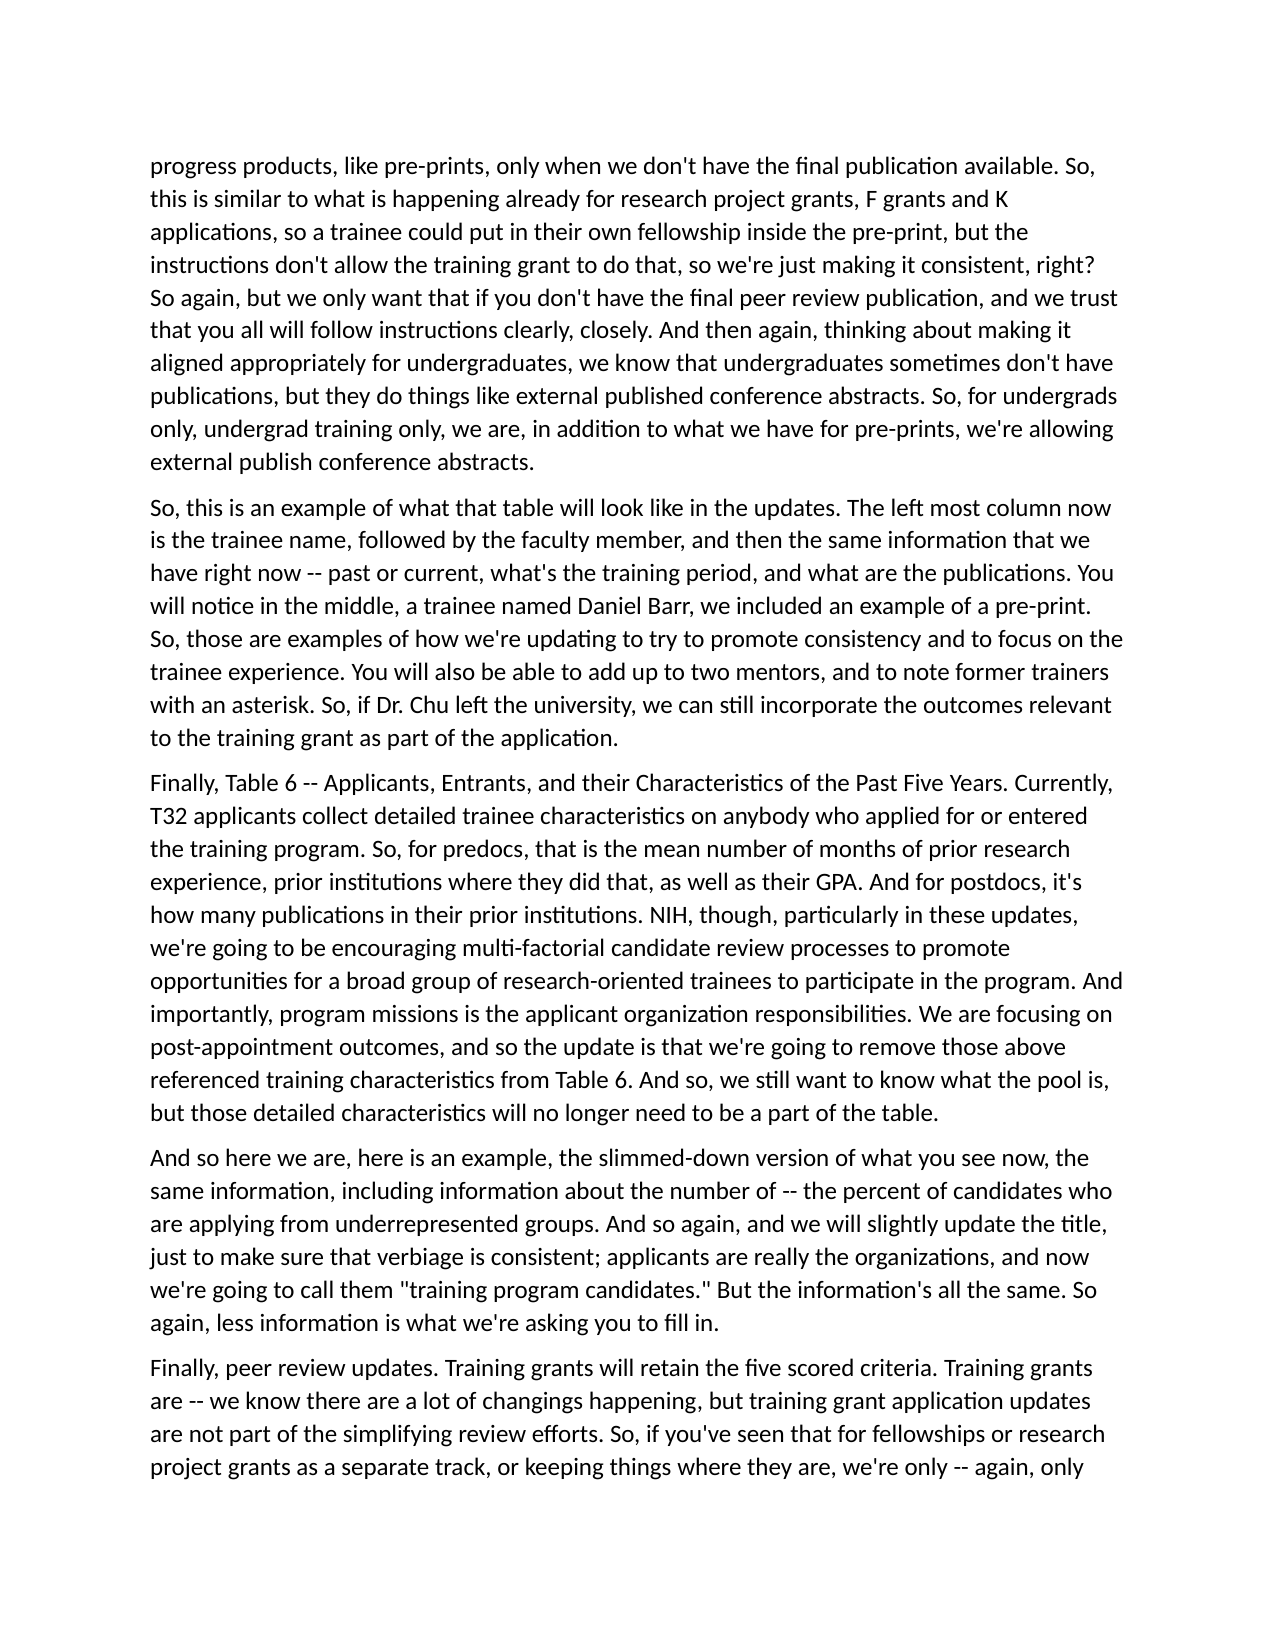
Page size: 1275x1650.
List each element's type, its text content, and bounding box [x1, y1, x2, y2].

text Finally, Table 6 -- Applicants, Entrants, and their Characteristics of the Past Five Years. Currently, T32 applicants collect detailed trainee characteristics on anybody who applied for or entered the training program. So, for predocs, that is the mean number of months of prior research experience, prior institutions where they did that, as well as their GPA. And for postdocs, it's how many publications in their prior institutions. NIH, though, particularly in these updates, we're going to be encouraging multi-factorial candidate review processes to promote opportunities for a broad group of research-oriented trainees to participate in the program. And importantly, program missions is the applicant organization responsibilities. We are focusing on post-appointment outcomes, and so the update is that we're going to remove those above referenced training characteristics from Table 6. And so, we still want to know what the pool is, but those detailed characteristics will no longer need to be a part of the table. [150, 767, 1125, 1127]
text So, this is an example of what that table will look like in the updates. The left most column now is the trainee name, followed by the faculty member, and then the same information that we have right now -- past or current, what's the training period, and what are the publications. You will notice in the middle, a trainee named Daniel Barr, we included an example of a pre-print. So, those are examples of how we're updating to try to promote consistency and to focus on the trainee experience. You will also be able to add up to two mentors, and to note former trainers with an asterisk. So, if Dr. Chu left the university, we can still incorporate the outcomes relevant to the training grant as part of the application. [150, 492, 1125, 753]
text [150, 1352, 1125, 1481]
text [150, 150, 1125, 477]
text And so here we are, here is an example, the slimmed-down version of what you see now, the same information, including information about the number of -- the percent of candidates who are applying from underrepresented groups. And so again, and we will slightly update the title, just to make sure that verbiage is consistent; applicants are really the organizations, and now we're going to call them "training program candidates." But the information's all the same. So again, less information is what we're asking you to fill in. [150, 1142, 1125, 1337]
